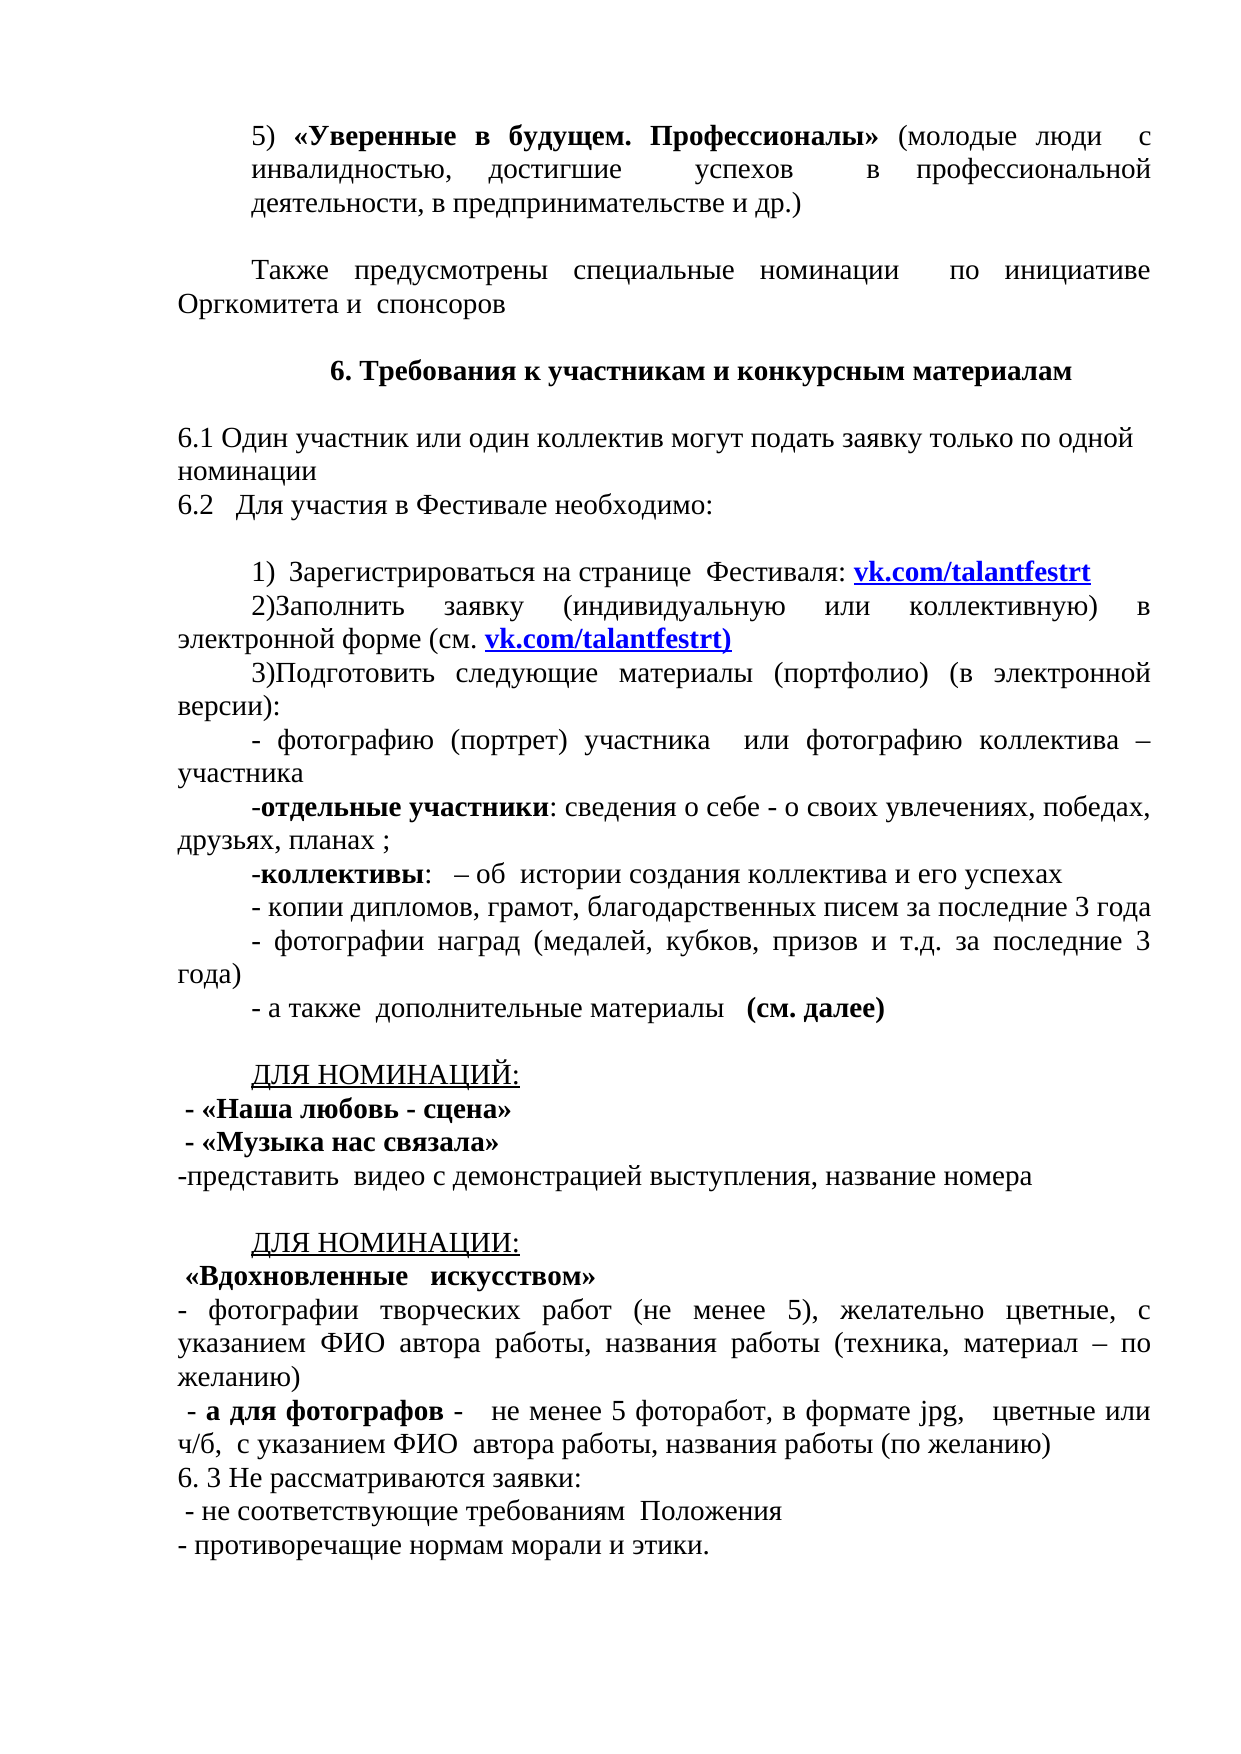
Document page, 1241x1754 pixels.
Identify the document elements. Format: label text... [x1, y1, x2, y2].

text 6. Требования к участникам и конкурсным материалам [251, 353, 1152, 386]
text 3)Подготовить следующие материалы (портфолио) (в электронной версии): [177, 655, 1152, 722]
text - фотографии наград (медалей, кубков, призов и т.д. за последние 3 года) [177, 923, 1152, 990]
text 5) «Уверенные в будущем. Профессионалы» (молодые люди с инвалидностью, достигшие успехов в профессиональной деятельности, в предпринимательстве и др.) [251, 118, 1152, 219]
text - противоречащие нормам морали и этики. [177, 1527, 1152, 1560]
text - копии дипломов, грамот, благодарственных писем за последние 3 года [177, 889, 1152, 923]
text - а для фотографов - не менее 5 фоторабот, в формате jpg, цветные или ч/б, с указанием ФИО автора работы, названия работы (по желанию) [177, 1393, 1152, 1460]
text 6.1 Один участник или один коллектив могут подать заявку только по одной [177, 420, 1152, 453]
text ДЛЯ НОМИНАЦИЙ: [177, 1057, 1152, 1091]
text 2)Заполнить заявку (индивидуальную или коллективную) в электронной форме (см. vk.com/talantfestrt) [177, 588, 1152, 655]
text -коллективы: – об истории создания коллектива и его успехах [177, 856, 1152, 889]
list Зарегистрироваться на странице Фестиваля: vk.com/talantfestrt [251, 554, 1152, 588]
text - а также дополнительные материалы (см. далее) [177, 990, 1152, 1024]
text 6. 3 Не рассматриваются заявки: [177, 1460, 1152, 1493]
text - фотографию (портрет) участника или фотографию коллектива – участника [177, 722, 1152, 789]
text Также предусмотрены специальные номинации по инициативе Оргкомитета и спонсоров [177, 252, 1152, 319]
text «Вдохновленные искусством» [177, 1258, 1152, 1292]
text 6.2 Для участия в Фестивале необходимо: [177, 487, 1152, 521]
text -отдельные участники: сведения о себе - о своих увлечениях, победах, друзьях, планах ; [177, 789, 1152, 856]
text - «Музыка нас связала» [177, 1124, 1152, 1158]
text - не соответствующие требованиям Положения [177, 1493, 1152, 1527]
text ДЛЯ НОМИНАЦИИ: [177, 1225, 1152, 1258]
text номинации [177, 453, 1152, 487]
text - «Наша любовь - сцена» [177, 1091, 1152, 1124]
text - фотографии творческих работ (не менее 5), желательно цветные, с указанием ФИО автора работы, названия работы (техника, материал – по желанию) [177, 1292, 1152, 1393]
text -представить видео c демонстрацией выступления, название номера [177, 1158, 1152, 1191]
